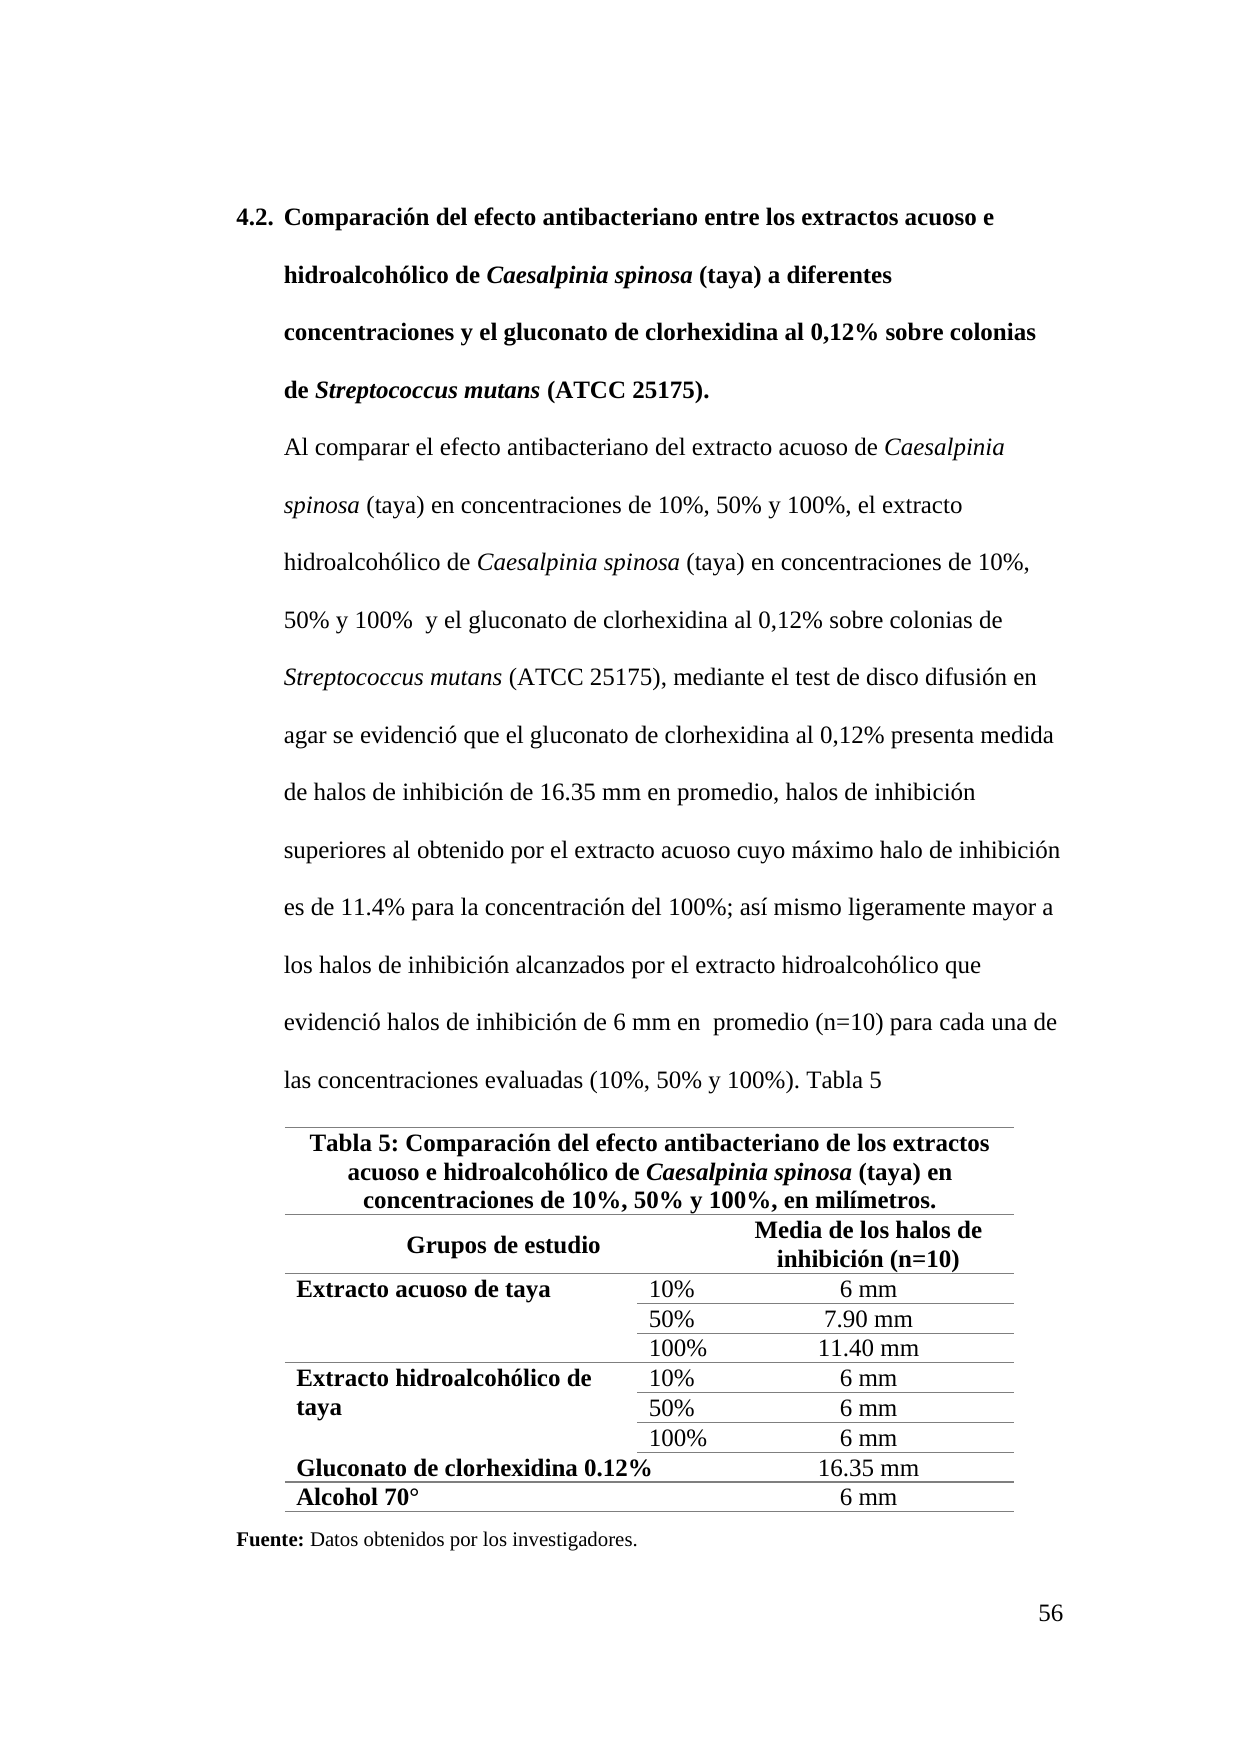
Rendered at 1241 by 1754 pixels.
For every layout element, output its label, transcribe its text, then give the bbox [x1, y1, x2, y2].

table_cell 6 mm [722, 1274, 1014, 1303]
text Fuente: Datos obtenidos por los investigadores. [236, 1135, 1063, 1551]
list Al comparar el efecto antibacteriano del extracto acuoso de Caesalpinia spinosa (taya) en concentraciones de 10%, 50% y 100%, el extracto hidroalcohólico de Caesalpinia spinosa (taya) en concentraciones de 10%, 50% y 100% y el gluconato de clorhexidina al 0,12% sobre colonias de Streptococcus mutans (ATCC 25175), mediante el test de disco difusión en agar se evidenció que el gluconato de clorhexidina al 0,12% presenta medida de halos de inhibición de 16.35 mm en promedio, halos de inhibición superiores al obtenido por el extracto acuoso cuyo máximo halo de inhibición es de 11.4% para la concentración del 100%; así mismo ligeramente mayor a los halos de inhibición alcanzados por el extracto hidroalcohólico que evidenció halos de inhibición de 6 mm en promedio (n=10) para cada una de las concentraciones evaluadas (10%, 50% y 100%). Tabla 5 [283, 432, 1063, 1093]
table_cell 6 mm [722, 1393, 1014, 1422]
table_cell 6 mm [722, 1423, 1014, 1452]
table_cell 50% [637, 1304, 722, 1332]
table_cell 7.90 mm [722, 1304, 1014, 1332]
table_cell Grupos de estudio [285, 1215, 722, 1273]
table_cell 100% [637, 1334, 722, 1362]
table_cell 16.35 mm [722, 1453, 1014, 1481]
table_cell Media de los halos de inhibición (n=10) [722, 1215, 1014, 1273]
list Comparación del efecto antibacteriano entre los extractos acuoso e hidroalcohólico de Caesalpinia spinosa (taya) a diferentes concentraciones y el gluconato de clorhexidina al 0,12% sobre colonias de Streptococcus mutans (ATCC 25175). [236, 202, 1063, 403]
table_cell 10% [637, 1274, 722, 1303]
table_cell Gluconato de clorhexidina 0.12% [285, 1452, 722, 1481]
table_cell Extracto hidroalcohólico de taya [285, 1363, 637, 1452]
table_cell Alcohol 70° [285, 1483, 722, 1511]
table_cell 100% [637, 1423, 722, 1452]
table_cell 6 mm [722, 1363, 1014, 1392]
table_cell 10% [637, 1363, 722, 1392]
table_cell Extracto acuoso de taya [285, 1274, 637, 1362]
table_cell 50% [637, 1393, 722, 1422]
table_cell 6 mm [722, 1483, 1014, 1511]
table_cell 11.40 mm [722, 1334, 1014, 1362]
